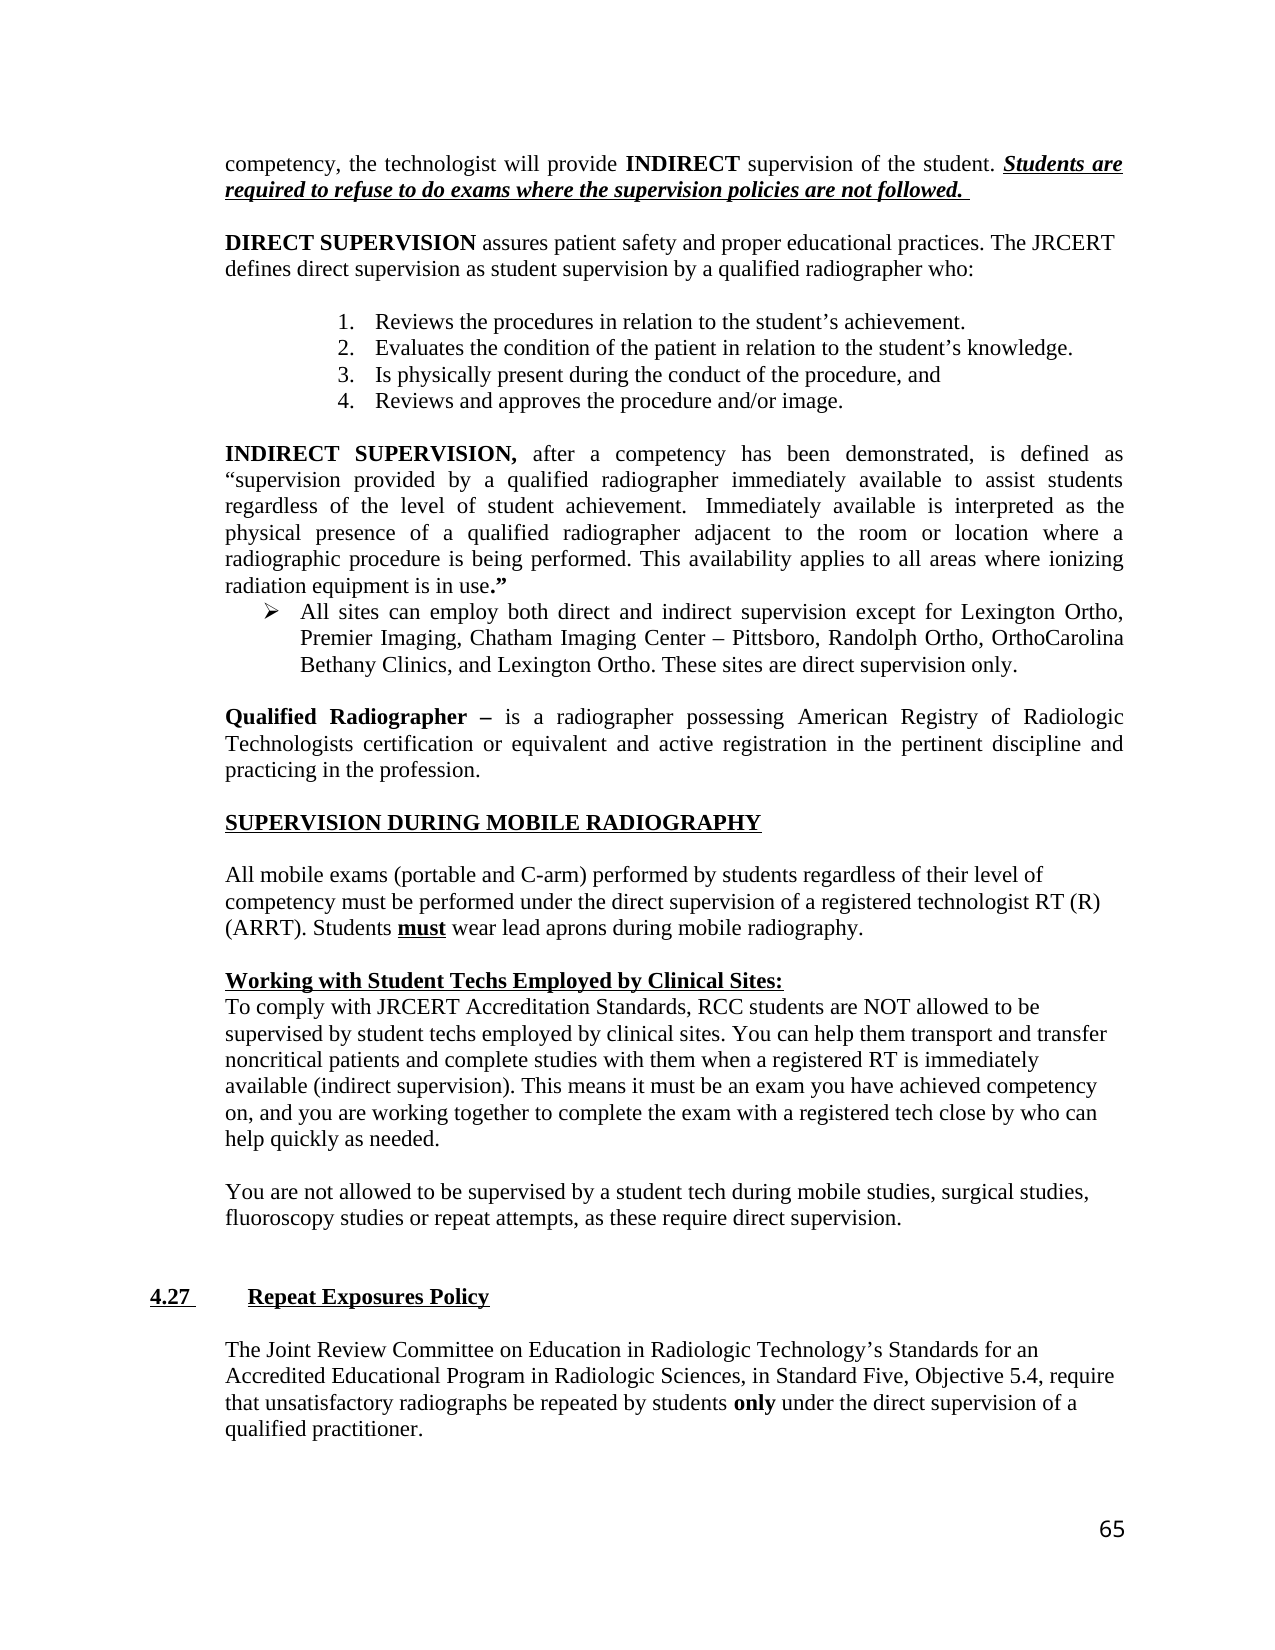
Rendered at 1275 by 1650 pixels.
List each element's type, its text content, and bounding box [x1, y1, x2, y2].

text The Joint Review Committee on Education in Radiologic Technology’s Standards for an Accredited Educational Program in Radiologic Sciences, in Standard Five, Objective 5.4, require that unsatisfactory radiographs be repeated by students only under the direct supervision of a qualified practitioner. [225, 1336, 1125, 1441]
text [225, 150, 1125, 203]
list Evaluates the condition of the patient in relation to the student’s knowledge. [337, 334, 1125, 361]
list All sites can employ both direct and indirect supervision except for Lexington Ortho, Premier Imaging, Chatham Imaging Center – Pittsboro, Randolph Ortho, OrthoCarolina Bethany Clinics, and Lexington Ortho. These sites are direct supervision only. [262, 598, 1125, 677]
text Working with Student Techs Employed by Clinical Sites: [225, 967, 1125, 993]
text Qualified Radiographer – is a radiographer possessing American Registry of Radiologic Technologists certification or equivalent and active registration in the pertinent discipline and practicing in the profession. [225, 703, 1125, 782]
text SUPERVISION DURING MOBILE RADIOGRAPHY [225, 809, 1125, 835]
text All mobile exams (portable and C-arm) performed by students regardless of their level of competency must be performed under the direct supervision of a registered technologist RT (R)(ARRT). Students must wear lead aprons during mobile radiography. [225, 862, 1125, 941]
text INDIRECT SUPERVISION, after a competency has been demonstrated, is defined as “supervision provided by a qualified radiographer immediately available to assist students regardless of the level of student achievement. Immediately available is interpreted as the physical presence of a qualified radiographer adjacent to the room or location where a radiographic procedure is being performed. This availability applies to all areas where ionizing radiation equipment is in use.” [225, 440, 1125, 598]
list Is physically present during the conduct of the procedure, and [337, 361, 1125, 387]
list Reviews and approves the procedure and/or image. [337, 387, 1125, 413]
text You are not allowed to be supervised by a student tech during mobile studies, surgical studies, fluoroscopy studies or repeat attempts, as these require direct supervision. [225, 1178, 1125, 1231]
text 4.27 Repeat Exposures Policy [150, 1283, 1125, 1309]
text To comply with JRCERT Accreditation Standards, RCC students are NOT allowed to be supervised by student techs employed by clinical sites. You can help them transport and transfer noncritical patients and complete studies with them when a registered RT is immediately available (indirect supervision). This means it must be an exam you have achieved competency on, and you are working together to complete the exam with a registered tech close by who can help quickly as needed. [225, 993, 1125, 1151]
text DIRECT SUPERVISION assures patient safety and proper educational practices. The JRCERT defines direct supervision as student supervision by a qualified radiographer who: [225, 229, 1125, 282]
list Reviews the procedures in relation to the student’s achievement. [337, 308, 1125, 334]
